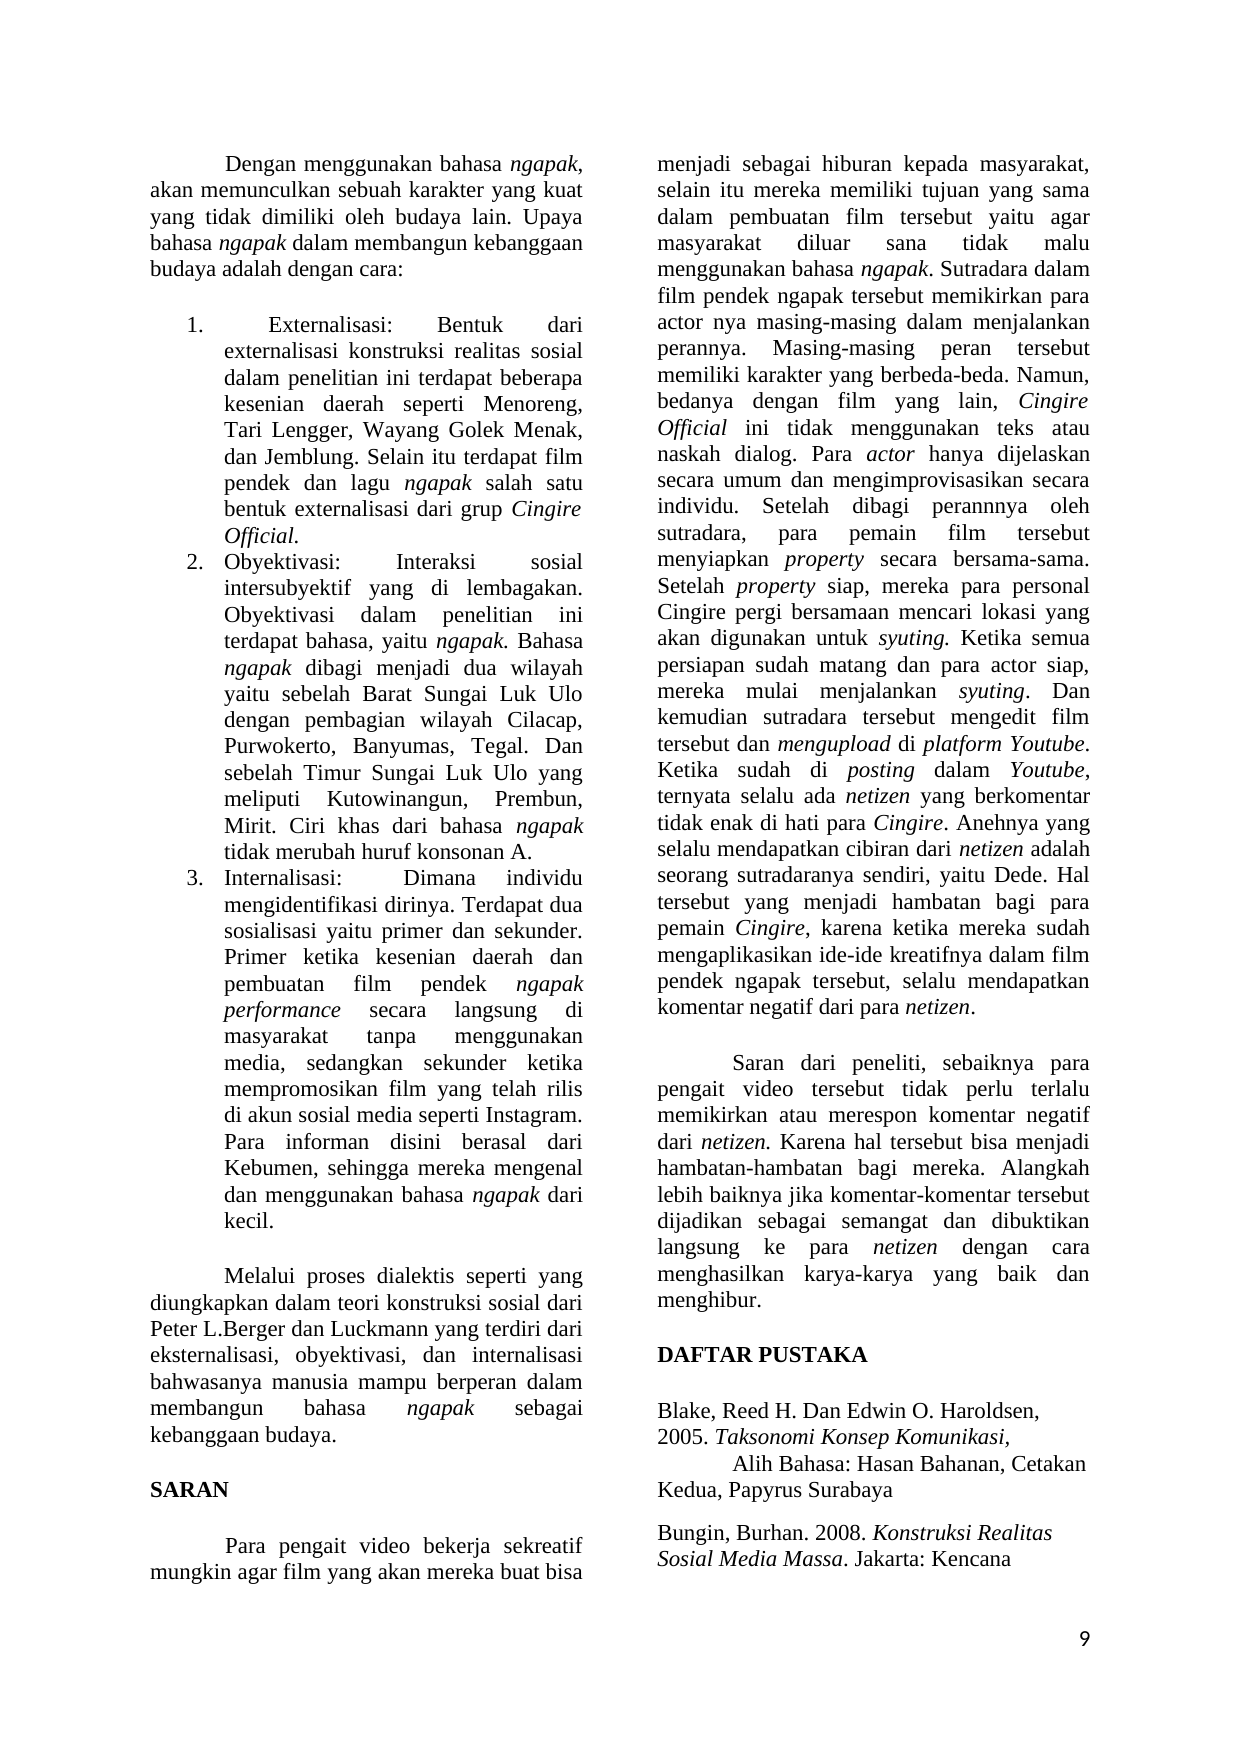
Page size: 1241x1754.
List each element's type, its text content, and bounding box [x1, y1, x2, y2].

text Alih Bahasa: Hasan Bahanan, Cetakan Kedua, Papyrus Surabaya [657, 1450, 1090, 1502]
text SARAN [150, 1476, 583, 1502]
text Melalui proses dialektis seperti yang diungkapkan dalam teori konstruksi sosial dari Peter L.Berger dan Luckmann yang terdiri dari eksternalisasi, obyektivasi, dan internalisasi bahwasanya manusia mampu berperan dalam membangun bahasa ngapak sebagai kebanggaan budaya. [150, 1262, 583, 1447]
text Para pengait video bekerja sekreatif mungkin agar film yang akan mereka buat bisa menjadi sebagai hiburan kepada masyarakat, selain itu mereka memiliki tujuan yang sama dalam pembuatan film tersebut yaitu agar masyarakat diluar sana tidak malu menggunakan bahasa ngapak. Sutradara dalam film pendek ngapak tersebut memikirkan para actor nya masing-masing dalam menjalankan perannya. Masing-masing peran tersebut memiliki karakter yang berbeda-beda. Namun, bedanya dengan film yang lain, Cingire Official ini tidak menggunakan teks atau naskah dialog. Para actor hanya dijelaskan secara umum dan mengimprovisasikan secara individu. Setelah dibagi perannnya oleh sutradara, para pemain film tersebut menyiapkan property secara bersama-sama. Setelah property siap, mereka para personal Cingire pergi bersamaan mencari lokasi yang akan digunakan untuk syuting. Ketika semua persiapan sudah matang dan para actor siap, mereka mulai menjalankan syuting. Dan kemudian sutradara tersebut mengedit film tersebut dan mengupload di platform Youtube. Ketika sudah di posting dalam Youtube, ternyata selalu ada netizen yang berkomentar tidak enak di hati para Cingire. Anehnya yang selalu mendapatkan cibiran dari netizen adalah seorang sutradaranya sendiri, yaitu Dede. Hal tersebut yang menjadi hambatan bagi para pemain Cingire, karena ketika mereka sudah mengaplikasikan ide-ide kreatifnya dalam film pendek ngapak tersebut, selalu mendapatkan komentar negatif dari para netizen. [657, 150, 1090, 1020]
text DAFTAR PUSTAKA [657, 1342, 1090, 1368]
list Internalisasi: Dimana individu mengidentifikasi dirinya. Terdapat dua sosialisasi yaitu primer dan sekunder. Primer ketika kesenian daerah dan pembuatan film pendek ngapak performance secara langsung di masyarakat tanpa menggunakan media, sedangkan sekunder ketika mempromosikan film yang telah rilis di akun sosial media seperti Instagram. Para informan disini berasal dari Kebumen, sehingga mereka mengenal dan menggunakan bahasa ngapak dari kecil. [186, 864, 583, 1233]
text Dengan menggunakan bahasa ngapak, akan memunculkan sebuah karakter yang kuat yang tidak dimiliki oleh budaya lain. Upaya bahasa ngapak dalam membangun kebanggaan budaya adalah dengan cara: [150, 150, 583, 282]
list Obyektivasi: Interaksi sosial intersubyektif yang di lembagakan. Obyektivasi dalam penelitian ini terdapat bahasa, yaitu ngapak. Bahasa ngapak dibagi menjadi dua wilayah yaitu sebelah Barat Sungai Luk Ulo dengan pembagian wilayah Cilacap, Purwokerto, Banyumas, Tegal. Dan sebelah Timur Sungai Luk Ulo yang meliputi Kutowinangun, Prembun, Mirit. Ciri khas dari bahasa ngapak tidak merubah huruf konsonan A. [186, 548, 583, 864]
list Externalisasi: Bentuk dari externalisasi konstruksi realitas sosial dalam penelitian ini terdapat beberapa kesenian daerah seperti Menoreng, Tari Lengger, Wayang Golek Menak, dan Jemblung. Selain itu terdapat film pendek dan lagu ngapak salah satu bentuk externalisasi dari grup Cingire Official. [186, 311, 583, 548]
text Bungin, Burhan. 2008. Konstruksi Realitas Sosial Media Massa. Jakarta: Kencana [657, 1519, 1090, 1572]
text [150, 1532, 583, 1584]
text Blake, Reed H. Dan Edwin O. Haroldsen, 2005. Taksonomi Konsep Komunikasi, [657, 1397, 1090, 1450]
text Saran dari peneliti, sebaiknya para pengait video tersebut tidak perlu terlalu memikirkan atau merespon komentar negatif dari netizen. Karena hal tersebut bisa menjadi hambatan-hambatan bagi mereka. Alangkah lebih baiknya jika komentar-komentar tersebut dijadikan sebagai semangat dan dibuktikan langsung ke para netizen dengan cara menghasilkan karya-karya yang baik dan menghibur. [657, 1049, 1090, 1312]
